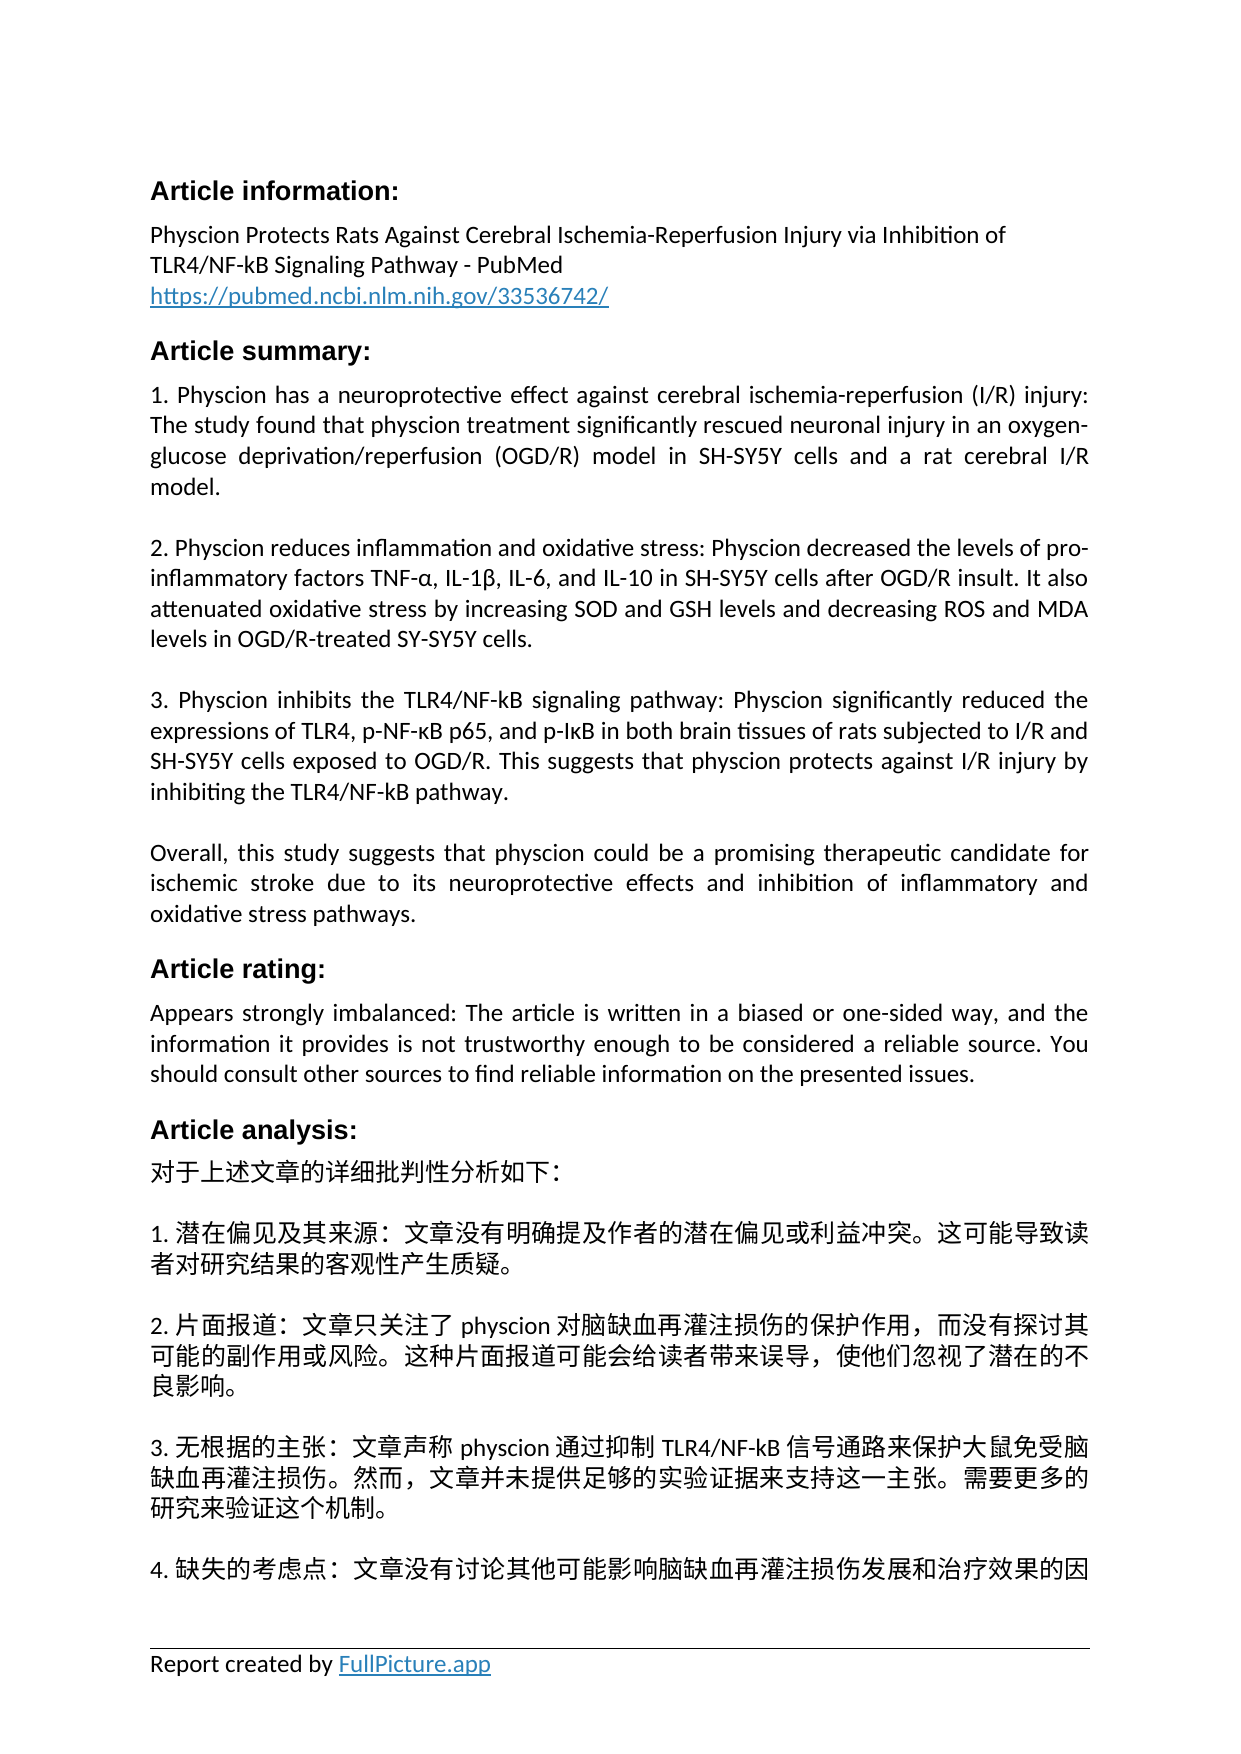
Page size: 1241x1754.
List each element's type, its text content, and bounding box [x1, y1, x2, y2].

text Overall, this study suggests that physcion could be a promising therapeutic candidate for ischemic stroke due to its neuroprotective effects and inhibition of inflammatory and oxidative stress pathways. [150, 837, 1090, 928]
text 1. 潜在偏见及其来源：文章没有明确提及作者的潜在偏见或利益冲突。这可能导致读者对研究结果的客观性产生质疑。 [150, 1218, 1090, 1279]
text 对于上述文章的详细批判性分析如下： [150, 1157, 1090, 1188]
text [150, 1554, 1090, 1585]
subtitle Article information: [150, 175, 1090, 206]
text Physcion Protects Rats Against Cerebral Ischemia-Reperfusion Injury via Inhibition of TLR4/NF-kB Signaling Pathway - PubMedhttps://pubmed.ncbi.nlm.nih.gov/33536742/ [150, 219, 1090, 310]
text 3. 无根据的主张：文章声称physcion通过抑制TLR4/NF-kB信号通路来保护大鼠免受脑缺血再灌注损伤。然而，文章并未提供足够的实验证据来支持这一主张。需要更多的研究来验证这个机制。 [150, 1432, 1090, 1524]
subtitle Article rating: [150, 953, 1090, 985]
subtitle Article summary: [150, 335, 1090, 367]
text 2. Physcion reduces inflammation and oxidative stress: Physcion decreased the levels of pro-inflammatory factors TNF-α, IL-1β, IL-6, and IL-10 in SH-SY5Y cells after OGD/R insult. It also attenuated oxidative stress by increasing SOD and GSH levels and decreasing ROS and MDA levels in OGD/R-treated SY-SY5Y cells. [150, 532, 1090, 654]
text Appears strongly imbalanced: The article is written in a biased or one-sided way, and the information it provides is not trustworthy enough to be considered a reliable source. You should consult other sources to find reliable information on the presented issues. [150, 997, 1090, 1089]
text 2. 片面报道：文章只关注了physcion对脑缺血再灌注损伤的保护作用，而没有探讨其可能的副作用或风险。这种片面报道可能会给读者带来误导，使他们忽视了潜在的不良影响。 [150, 1310, 1090, 1402]
text 1. Physcion has a neuroprotective effect against cerebral ischemia-reperfusion (I/R) injury: The study found that physcion treatment significantly rescued neuronal injury in an oxygen-glucose deprivation/reperfusion (OGD/R) model in SH-SY5Y cells and a rat cerebral I/R model. [150, 379, 1090, 501]
subtitle Article analysis: [150, 1114, 1090, 1145]
text 3. Physcion inhibits the TLR4/NF-kB signaling pathway: Physcion significantly reduced the expressions of TLR4, p-NF-κB p65, and p-IκB in both brain tissues of rats subjected to I/R and SH-SY5Y cells exposed to OGD/R. This suggests that physcion protects against I/R injury by inhibiting the TLR4/NF-kB pathway. [150, 684, 1090, 806]
